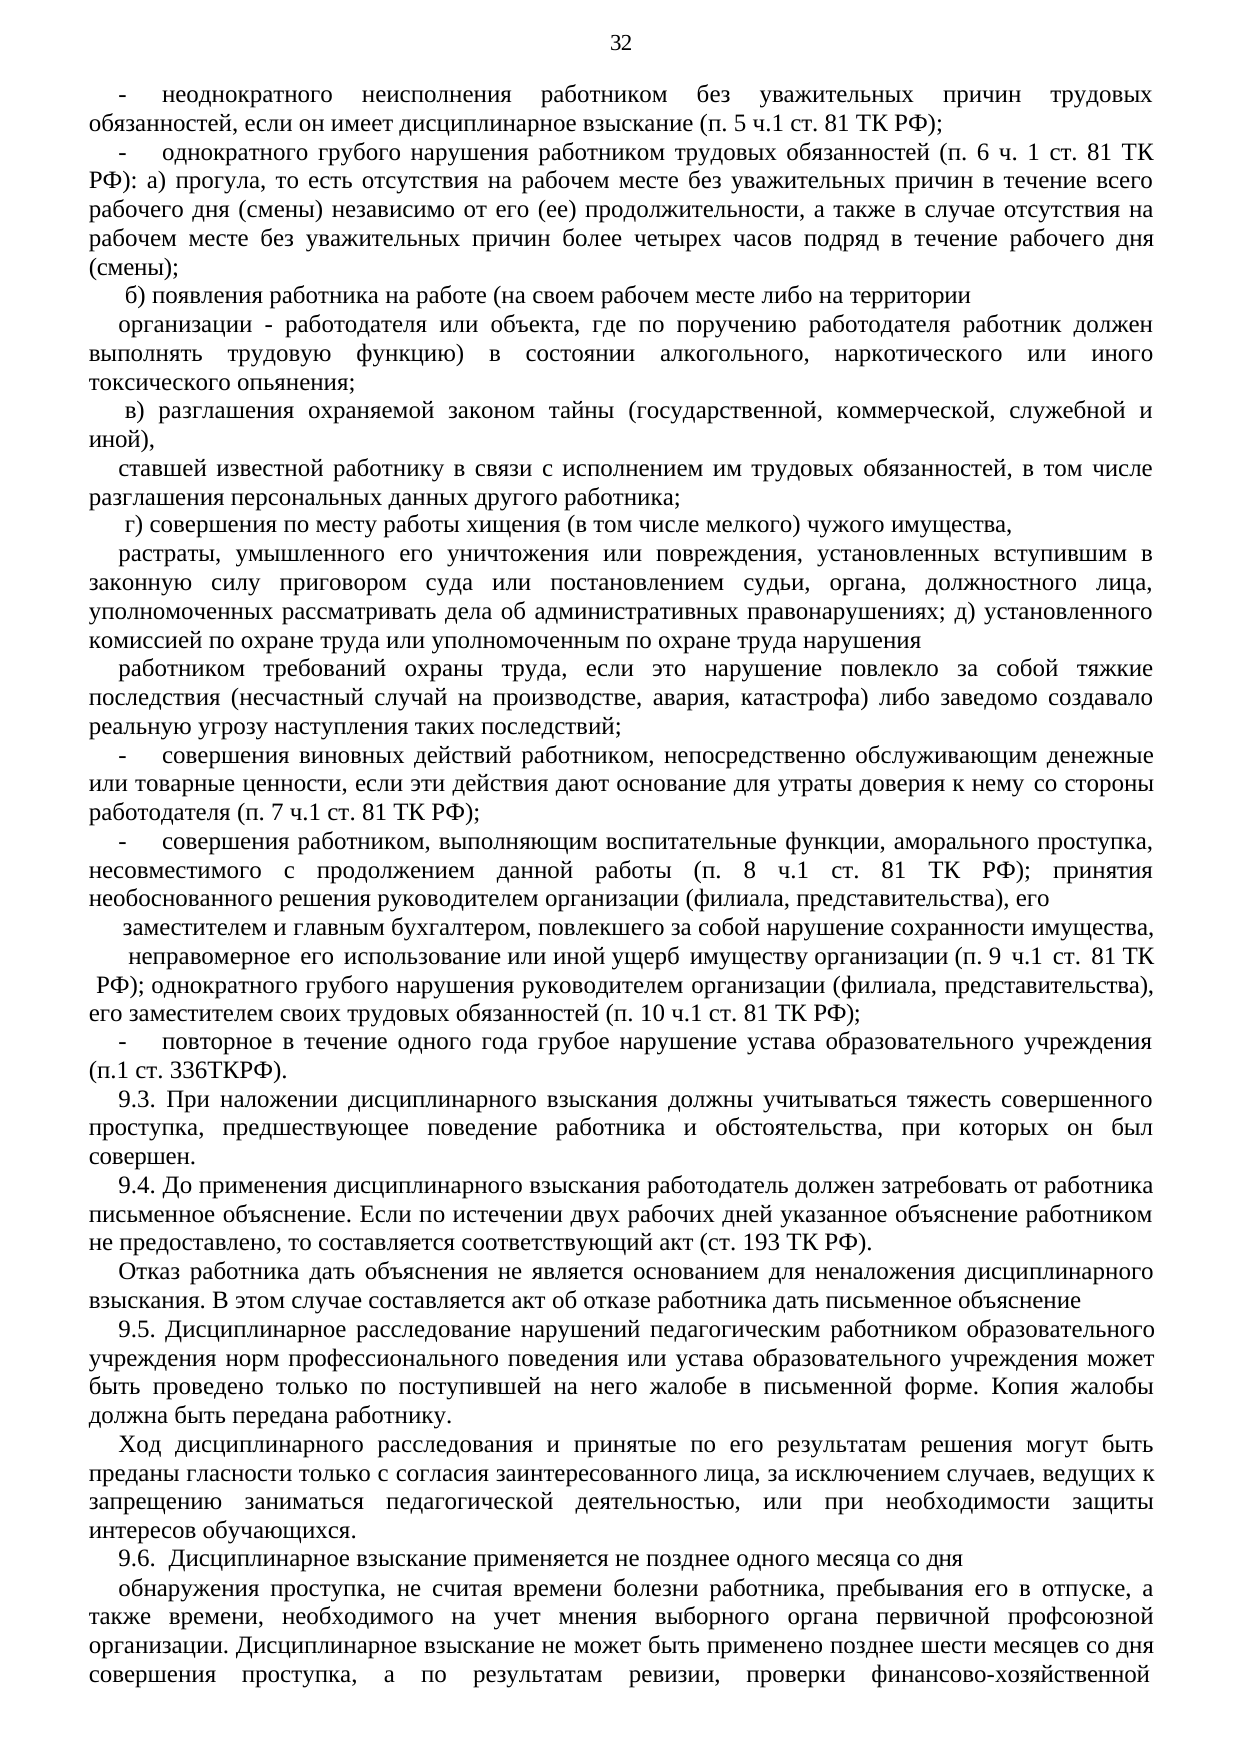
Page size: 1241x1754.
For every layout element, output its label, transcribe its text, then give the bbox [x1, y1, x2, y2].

text его заместителем своих трудовых обязанностей (п. 10 ч.1 ст. 81 ТК РФ); [88, 998, 1196, 1027]
text в) разглашения охраняемой законом тайны (государственной, коммерческой, служебной и иной), [88, 396, 1153, 453]
list Дисциплинарное расследование нарушений педагогическим работником образовательного учреждения норм профессионального поведения или устава образовательного учреждения может быть проведено только по поступившей на него жалобе в письменной форме. Копия жалобы должна быть передана работнику. [88, 1314, 1156, 1429]
list При наложении дисциплинарного взыскания должны учитываться тяжесть совершенного проступка, предшествующее поведение работника и обстоятельства, при которых он был совершен. [88, 1084, 1154, 1170]
list До применения дисциплинарного взыскания работодатель должен затребовать от работника письменное объяснение. Если по истечении двух рабочих дней указанное объяснение работником не предоставлено, то составляется соответствующий акт (ст. 193 ТК РФ). [88, 1170, 1154, 1256]
text растраты, умышленного его уничтожения или повреждения, установленных вступившим в законную силу приговором суда или постановлением судьи, органа, должностного лица, уполномоченных рассматривать дела об административных правонарушениях; д) установленного комиссией по охране труда или уполномоченным по охране труда нарушения [88, 538, 1154, 653]
text работником требований охраны труда, если это нарушение повлекло за собой тяжкие последствия (несчастный случай на производстве, авария, катастрофа) либо заведомо создавало реальную угрозу наступления таких последствий; [88, 653, 1154, 740]
list Дисциплинарное взыскание применяется не позднее одного месяца со дня [118, 1544, 1196, 1573]
text б) появления работника на работе (на своем рабочем месте либо на территории [124, 280, 1196, 309]
list совершения работником, выполняющим воспитательные функции, аморального проступка, несовместимого с продолжением данной работы (п. 8 ч.1 ст. 81 ТК РФ); принятия необоснованного решения руководителем организации (филиала, представительства), его [88, 826, 1154, 912]
list повторное в течение одного года грубое нарушение устава образовательного учреждения (п.1 ст. 336ТКРФ). [88, 1027, 1153, 1083]
list однократного грубого нарушения работником трудовых обязанностей (п. 6 ч. 1 ст. 81 ТК РФ): а) прогула, то есть отсутствия на рабочем месте без уважительных причин в течение всего рабочего дня (смены) независимо от его (ее) продолжительности, а также в случае отсутствия на рабочем месте без уважительных причин более четырех часов подряд в течение рабочего дня (смены); [88, 137, 1155, 280]
text г) совершения по месту работы хищения (в том числе мелкого) чужого имущества, [124, 511, 1196, 538]
list совершения виновных действий работником, непосредственно обслуживающим денежные или товарные ценности, если эти действия дают основание для утраты доверия к нему со стороны работодателя (п. 7 ч.1 ст. 81 ТК РФ); [88, 740, 1154, 826]
text Отказ работника дать объяснения не является основанием для неналожения дисциплинарного взыскания. В этом случае составляется акт об отказе работника дать письменное объяснение [88, 1256, 1154, 1314]
text Ход дисциплинарного расследования и принятые по его результатам решения могут быть преданы гласности только с согласия заинтересованного лица, за исключением случаев, ведущих к запрещению заниматься педагогической деятельностью, или при необходимости защиты интересов обучающихся. [88, 1429, 1154, 1544]
text ставшей известной работнику в связи с исполнением им трудовых обязанностей, в том числе разглашения персональных данных другого работника; [88, 453, 1153, 511]
text обнаружения проступка, не считая времени болезни работника, пребывания его в отпуске, а также времени, необходимого на учет мнения выборного органа первичной профсоюзной организации. Дисциплинарное взыскание не может быть применено позднее шести месяцев со дня совершения проступка, а по результатам ревизии, проверки финансово-хозяйственной [88, 1573, 1155, 1688]
text заместителем и главным бухгалтером, повлекшего за собой нарушение сохранности имущества, неправомерное его использование или иной ущерб имуществу организации (п. 9 ч.1 ст. 81 ТК РФ); однократного грубого нарушения руководителем организации (филиала, представительства), [88, 912, 1154, 998]
list неоднократного неисполнения работником без уважительных причин трудовых обязанностей, если он имеет дисциплинарное взыскание (п. 5 ч.1 ст. 81 ТК РФ); [88, 80, 1154, 136]
text организации - работодателя или объекта, где по поручению работодателя работник должен выполнять трудовую функцию) в состоянии алкогольного, наркотического или иного токсического опьянения; [88, 309, 1154, 396]
